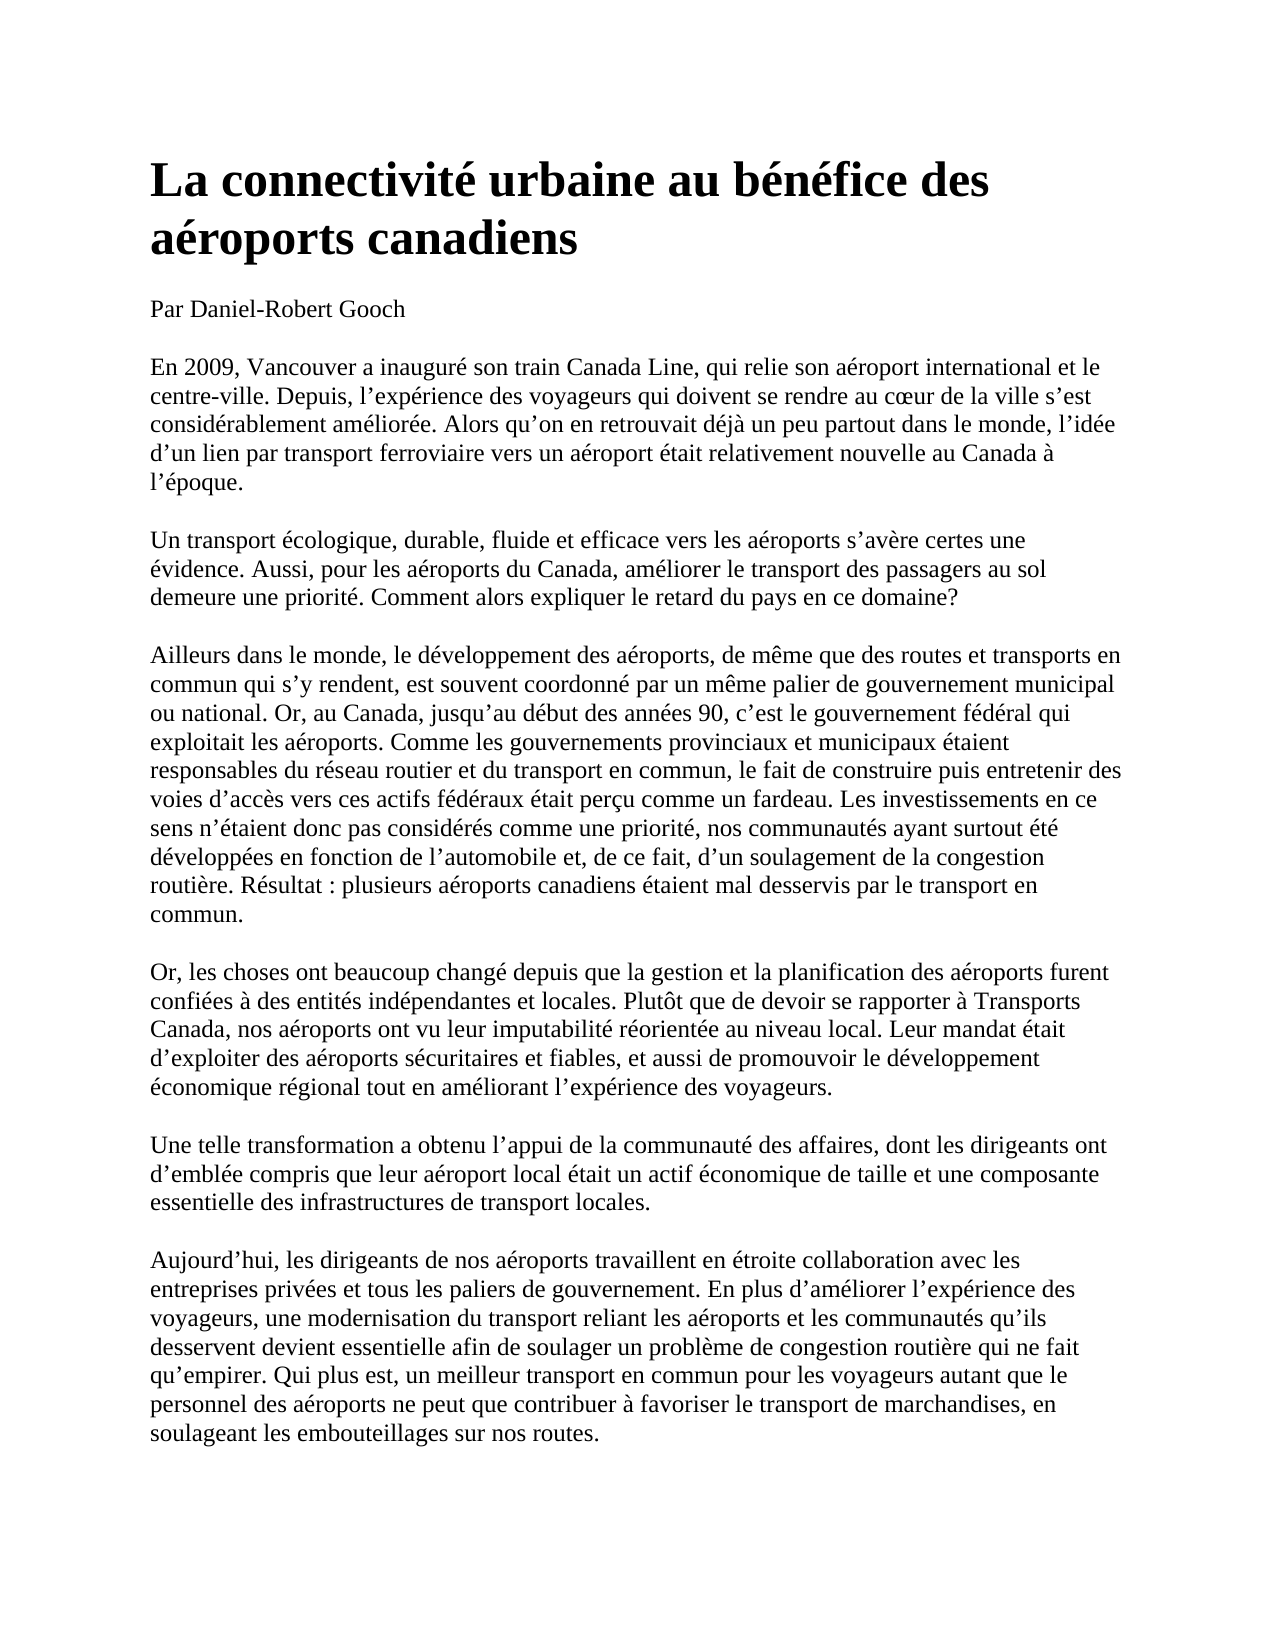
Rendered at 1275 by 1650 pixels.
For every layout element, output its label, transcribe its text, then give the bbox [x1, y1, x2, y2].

text Un transport écologique, durable, fluide et efficace vers les aéroports s’avère certes une évidence. Aussi, pour les aéroports du Canada, améliorer le transport des passagers au sol demeure une priorité. Comment alors expliquer le retard du pays en ce domaine? [150, 525, 1125, 611]
text Ailleurs dans le monde, le développement des aéroports, de même que des routes et transports en commun qui s’y rendent, est souvent coordonné par un même palier de gouvernement municipal ou national. Or, au Canada, jusqu’au début des années 90, c’est le gouvernement fédéral qui exploitait les aéroports. Comme les gouvernements provinciaux et municipaux étaient responsables du réseau routier et du transport en commun, le fait de construire puis entretenir des voies d’accès vers ces actifs fédéraux était perçu comme un fardeau. Les investissements en ce sens n’étaient donc pas considérés comme une priorité, nos communautés ayant surtout été développées en fonction de l’automobile et, de ce fait, d’un soulagement de la congestion routière. Résultat : plusieurs aéroports canadiens étaient mal desservis par le transport en commun. [150, 640, 1125, 928]
text Or, les choses ont beaucoup changé depuis que la gestion et la planification des aéroports furent confiées à des entités indépendantes et locales. Plutôt que de devoir se rapporter à Transports Canada, nos aéroports ont vu leur imputabilité réorientée au niveau local. Leur mandat était d’exploiter des aéroports sécuritaires et fiables, et aussi de promouvoir le développement économique régional tout en améliorant l’expérience des voyageurs. [150, 957, 1125, 1101]
text Par Daniel-Robert Gooch [150, 294, 1125, 323]
text Une telle transformation a obtenu l’appui de la communauté des affaires, dont les dirigeants ont d’emblée compris que leur aéroport local était un actif économique de taille et une composante essentielle des infrastructures de transport locales. [150, 1130, 1125, 1216]
text La connectivité urbaine au bénéfice des aéroports canadiens [150, 150, 1125, 265]
text Aujourd’hui, les dirigeants de nos aéroports travaillent en étroite collaboration avec les entreprises privées et tous les paliers de gouvernement. En plus d’améliorer l’expérience des voyageurs, une modernisation du transport reliant les aéroports et les communautés qu’ils desservent devient essentielle afin de soulager un problème de congestion routière qui ne fait qu’empirer. Qui plus est, un meilleur transport en commun pour les voyageurs autant que le personnel des aéroports ne peut que contribuer à favoriser le transport de marchandises, en soulageant les embouteillages sur nos routes. [150, 1245, 1125, 1447]
text En 2009, Vancouver a inauguré son train Canada Line, qui relie son aéroport international et le centre-ville. Depuis, l’expérience des voyageurs qui doivent se rendre au cœur de la ville s’est considérablement améliorée. Alors qu’on en retrouvait déjà un peu partout dans le monde, l’idée d’un lien par transport ferroviaire vers un aéroport était relativement nouvelle au Canada à l’époque. [150, 352, 1125, 496]
